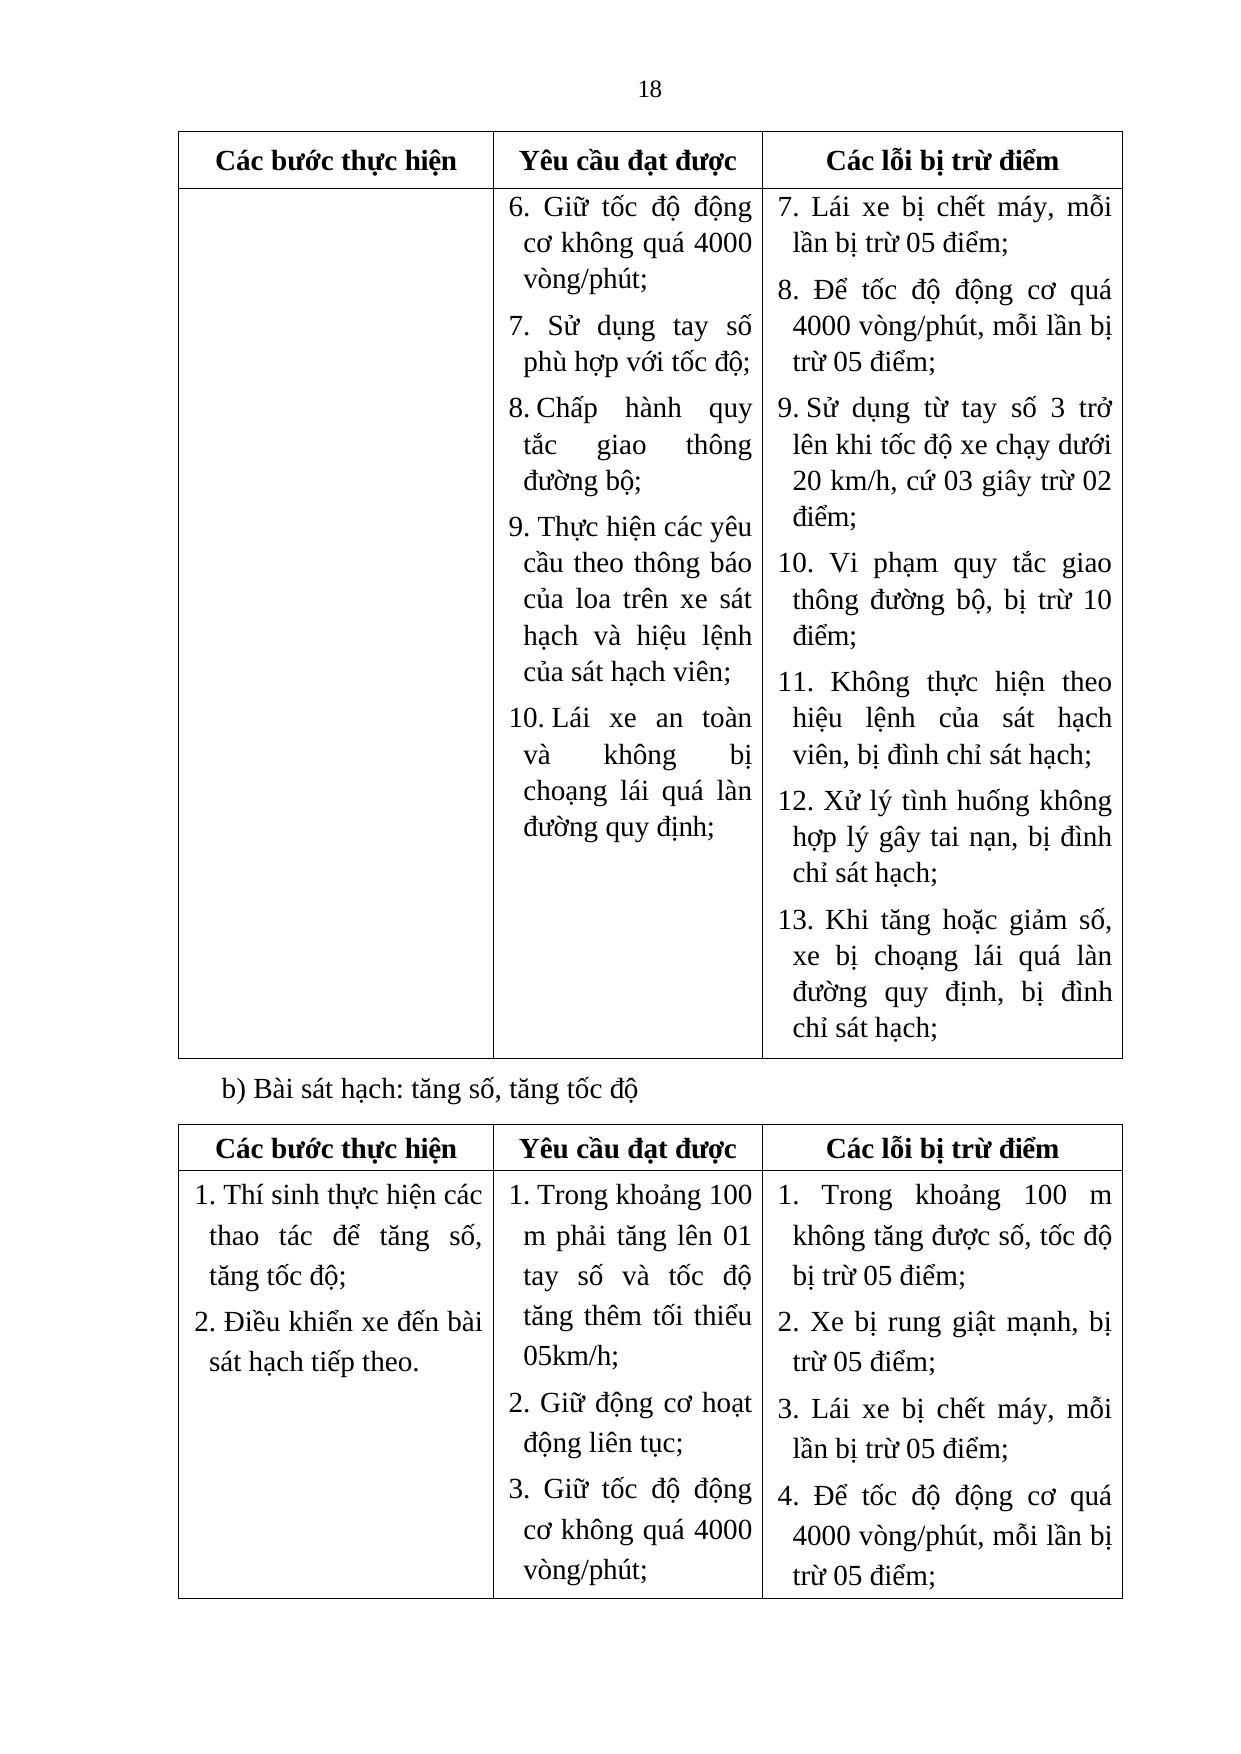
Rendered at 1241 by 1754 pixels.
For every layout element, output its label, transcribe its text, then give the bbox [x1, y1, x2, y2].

table_header Yêu cầu đạt được [494, 1125, 762, 1170]
list Bài sát hạch: tăng số, tăng tốc độ [221, 1071, 1221, 1104]
table_cell Trong khoảng 100 m không tăng được số, tốc độ bị trừ 05 điểm; Xe bị rung giật mạnh, bị trừ 05 điểm; Lái xe bị chết máy, mỗi lần bị trừ 05 điểm; Để tốc độ động cơ quá 4000 vòng/phút, mỗi lần bị trừ 05 điểm; [763, 1171, 1122, 1598]
table_header Các bước thực hiện [179, 132, 493, 188]
table_header Các lỗi bị trừ điểm [763, 1125, 1122, 1170]
table_header Yêu cầu đạt được [494, 132, 762, 188]
table_cell Thí sinh thực hiện các thao tác để tăng số, tăng tốc độ; Điều khiển xe đến bài sát hạch tiếp theo. [179, 1171, 493, 1598]
table_header Các bước thực hiện [179, 1125, 493, 1170]
table_cell Giữ tốc độ động cơ không quá 4000 vòng/phút; Sử dụng tay số phù hợp với tốc độ; Chấp hành quy tắc giao thông đường bộ; Thực hiện các yêu cầu theo thông báo của loa trên xe sát hạch và hiệu lệnh của sát hạch viên; Lái xe an toàn và không bị choạng lái quá làn đường quy định; [494, 189, 762, 1057]
table_header Các lỗi bị trừ điểm [763, 132, 1122, 188]
table_cell Lái xe bị chết máy, mỗi lần bị trừ 05 điểm; Để tốc độ động cơ quá 4000 vòng/phút, mỗi lần bị trừ 05 điểm; Sử dụng từ tay số 3 trở lên khi tốc độ xe chạy dưới 20 km/h, cứ 03 giây trừ 02 điểm; Vi phạm quy tắc giao thông đường bộ, bị trừ 10 điểm; Không thực hiện theo hiệu lệnh của sát hạch viên, bị đình chỉ sát hạch; Xử lý tình huống không hợp lý gây tai nạn, bị đình chỉ sát hạch; Khi tăng hoặc giảm số, xe bị choạng lái quá làn đường quy định, bị đình chỉ sát hạch; [763, 189, 1122, 1057]
table_cell [179, 189, 493, 1057]
table_cell Trong khoảng 100 m phải tăng lên 01 tay số và tốc độ tăng thêm tối thiểu 05km/h; Giữ động cơ hoạt động liên tục; Giữ tốc độ động cơ không quá 4000 vòng/phút; [494, 1171, 762, 1598]
